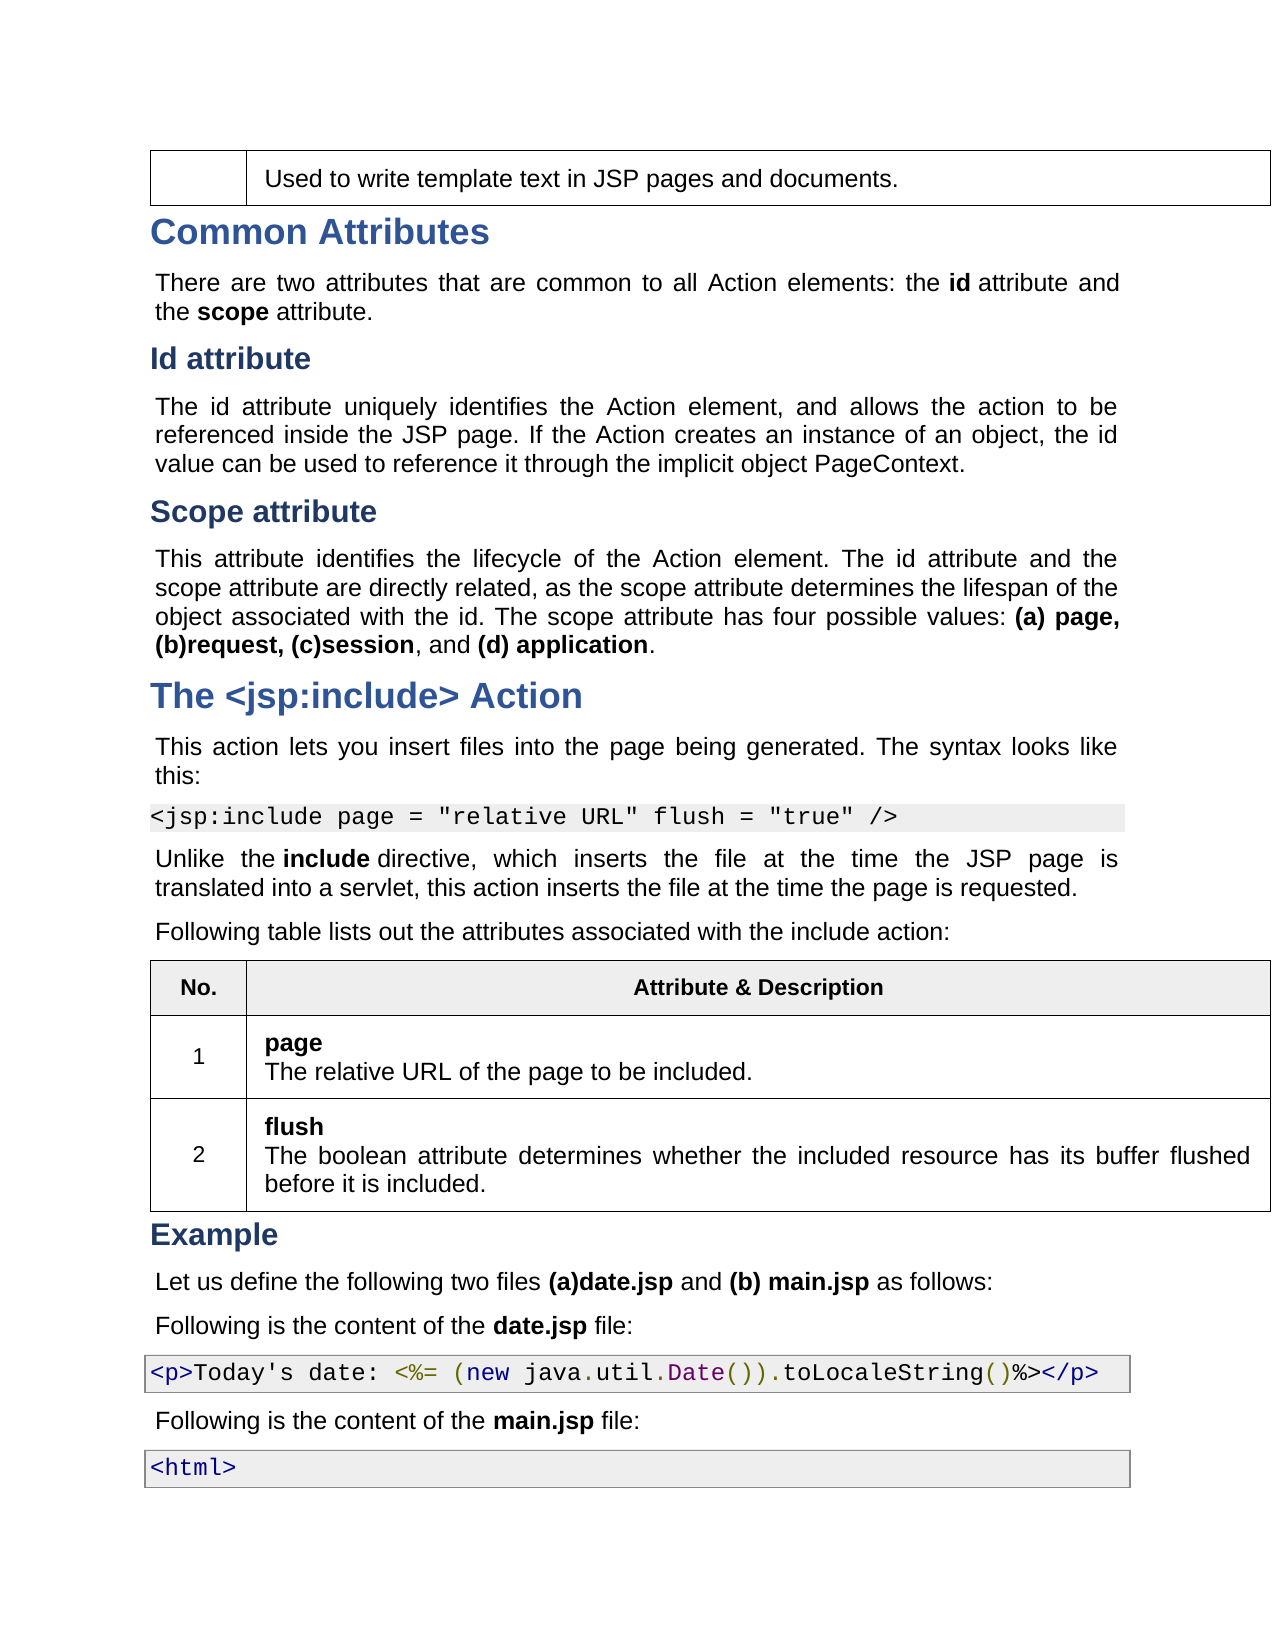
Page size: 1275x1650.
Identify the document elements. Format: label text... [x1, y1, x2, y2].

text <p>Today's date: <%= (new java.util.Date()).toLocaleString()%></p> [146, 1356, 1129, 1392]
text <html> [146, 1451, 1129, 1487]
text Following table lists out the attributes associated with the include action: [155, 917, 1120, 945]
text Unlike the include directive, which inserts the file at the time the JSP page is translated into a servlet, this action inserts the file at the time the page is requested. [155, 844, 1120, 902]
subtitle Common Attributes [150, 210, 1125, 252]
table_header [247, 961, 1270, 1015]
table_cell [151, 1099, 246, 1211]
subtitle The <jsp:include> Action [150, 674, 1125, 716]
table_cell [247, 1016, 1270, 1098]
text Following is the content of the main.jsp file: [155, 1406, 1120, 1434]
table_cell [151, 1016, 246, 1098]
text There are two attributes that are common to all Action elements: the id attribute and the scope attribute. [155, 268, 1120, 325]
text Let us define the following two files (a)date.jsp and (b) main.jsp as follows: [155, 1267, 1120, 1296]
text <jsp:include page = "relative URL" flush = "true" /> [150, 804, 1125, 832]
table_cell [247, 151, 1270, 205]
text Following is the content of the date.jsp file: [155, 1311, 1120, 1339]
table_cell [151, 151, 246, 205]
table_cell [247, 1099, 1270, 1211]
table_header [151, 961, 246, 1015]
subtitle Id attribute [150, 340, 1125, 376]
text This action lets you insert files into the page being generated. The syntax looks like this: [155, 732, 1120, 789]
subtitle Example [150, 1216, 1125, 1252]
text The id attribute uniquely identifies the Action element, and allows the action to be referenced inside the JSP page. If the Action creates an instance of an object, the id value can be used to reference it through the implicit object PageContext. [155, 392, 1120, 478]
text This attribute identifies the lifecycle of the Action element. The id attribute and the scope attribute are directly related, as the scope attribute determines the lifespan of the object associated with the id. The scope attribute has four possible values: (a) page, (b)request, (c)session, and (d) application. [155, 544, 1120, 659]
subtitle Scope attribute [150, 493, 1125, 529]
